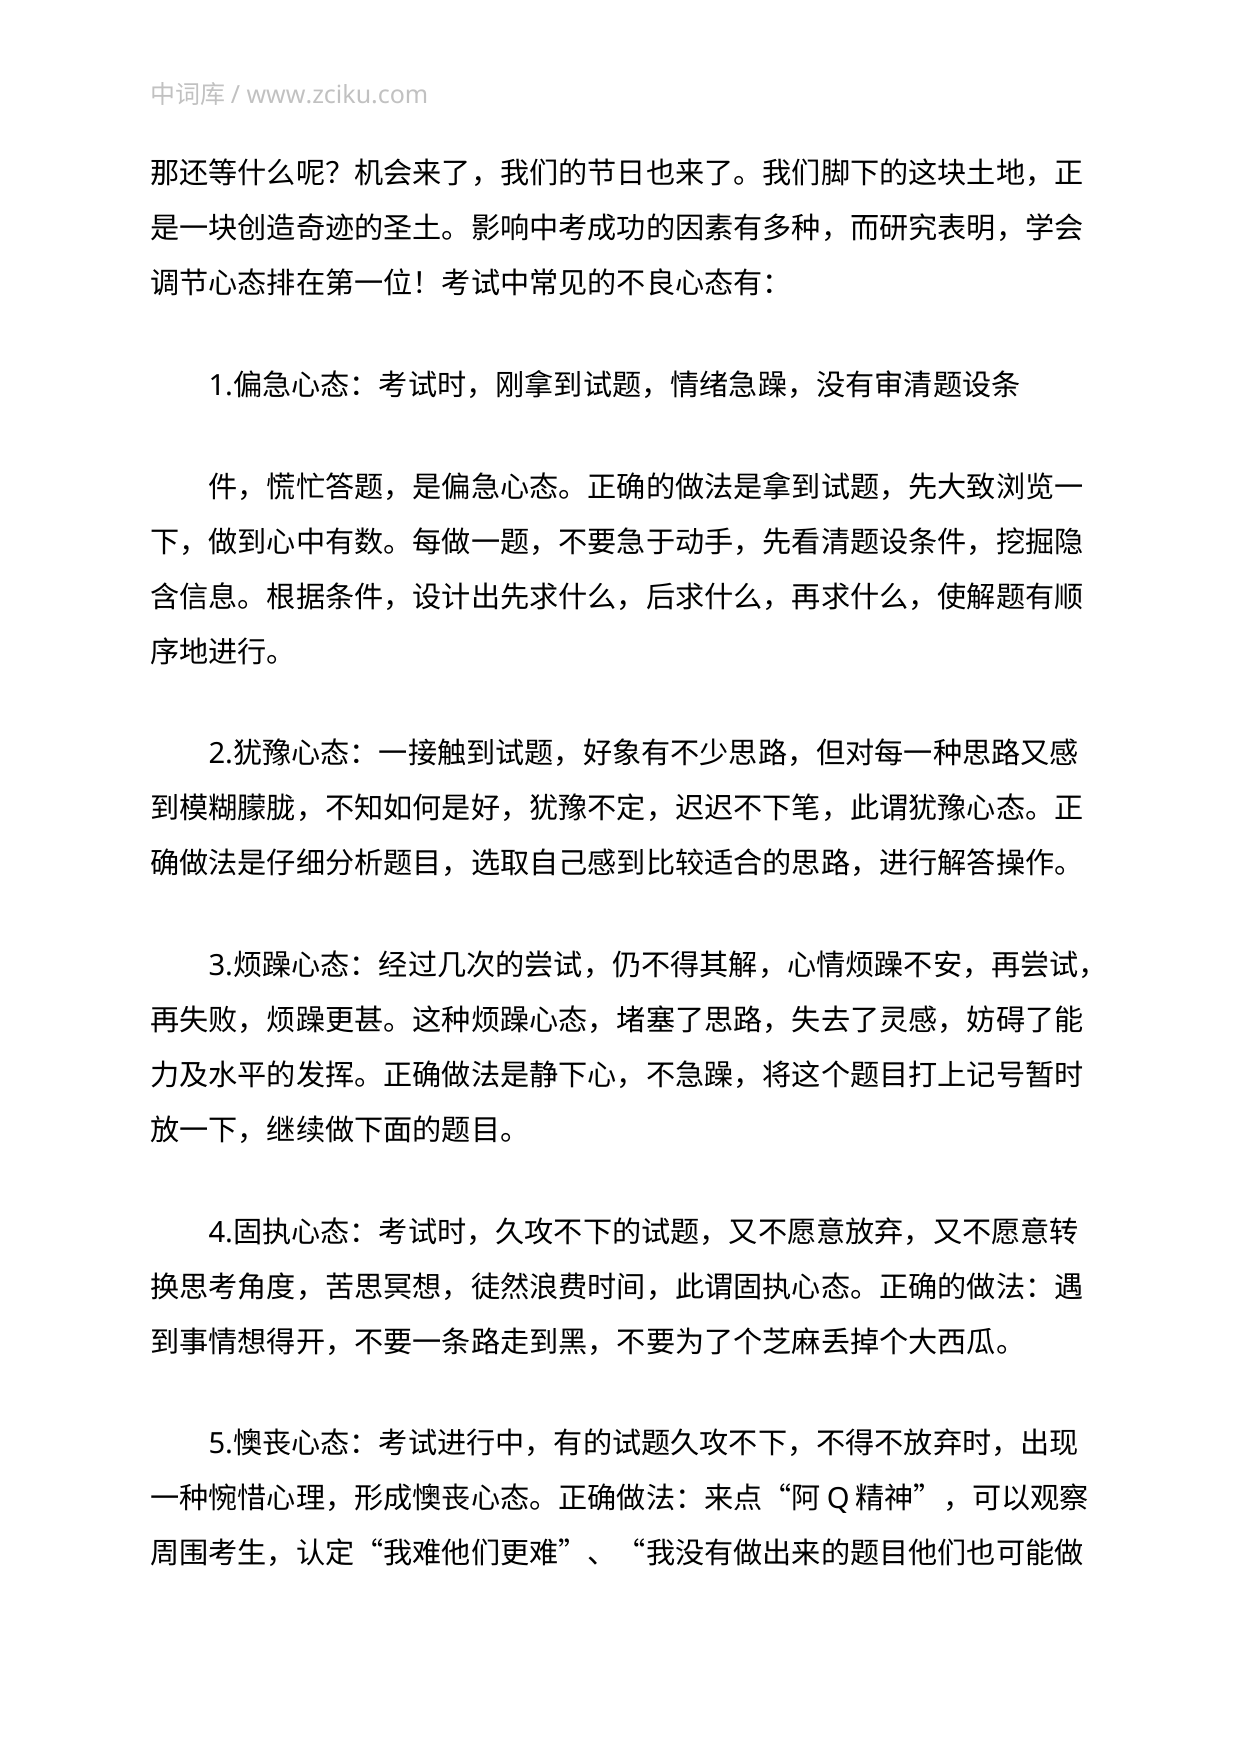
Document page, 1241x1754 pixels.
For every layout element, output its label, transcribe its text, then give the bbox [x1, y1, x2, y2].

text 件，慌忙答题，是偏急心态。正确的做法是拿到试题，先大致浏览一下，做到心中有数。每做一题，不要急于动手，先看清题设条件，挖掘隐含信息。根据条件，设计出先求什么，后求什么，再求什么，使解题有顺序地进行。 [150, 463, 1090, 671]
text 4.固执心态：考试时，久攻不下的试题，又不愿意放弃，又不愿意转换思考角度，苦思冥想，徒然浪费时间，此谓固执心态。正确的做法：遇到事情想得开，不要一条路走到黑，不要为了个芝麻丢掉个大西瓜。 [150, 1208, 1090, 1360]
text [150, 150, 1090, 302]
text 2.犹豫心态：一接触到试题，好象有不少思路，但对每一种思路又感到模糊朦胧，不知如何是好，犹豫不定，迟迟不下笔，此谓犹豫心态。正确做法是仔细分析题目，选取自己感到比较适合的思路，进行解答操作。 [150, 730, 1090, 882]
text 3.烦躁心态：经过几次的尝试，仍不得其解，心情烦躁不安，再尝试，再失败，烦躁更甚。这种烦躁心态，堵塞了思路，失去了灵感，妨碍了能力及水平的发挥。正确做法是静下心，不急躁，将这个题目打上记号暂时放一下，继续做下面的题目。 [150, 942, 1090, 1149]
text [150, 1420, 1090, 1572]
text 1.偏急心态：考试时，刚拿到试题，情绪急躁，没有审清题设条 [150, 362, 1090, 404]
